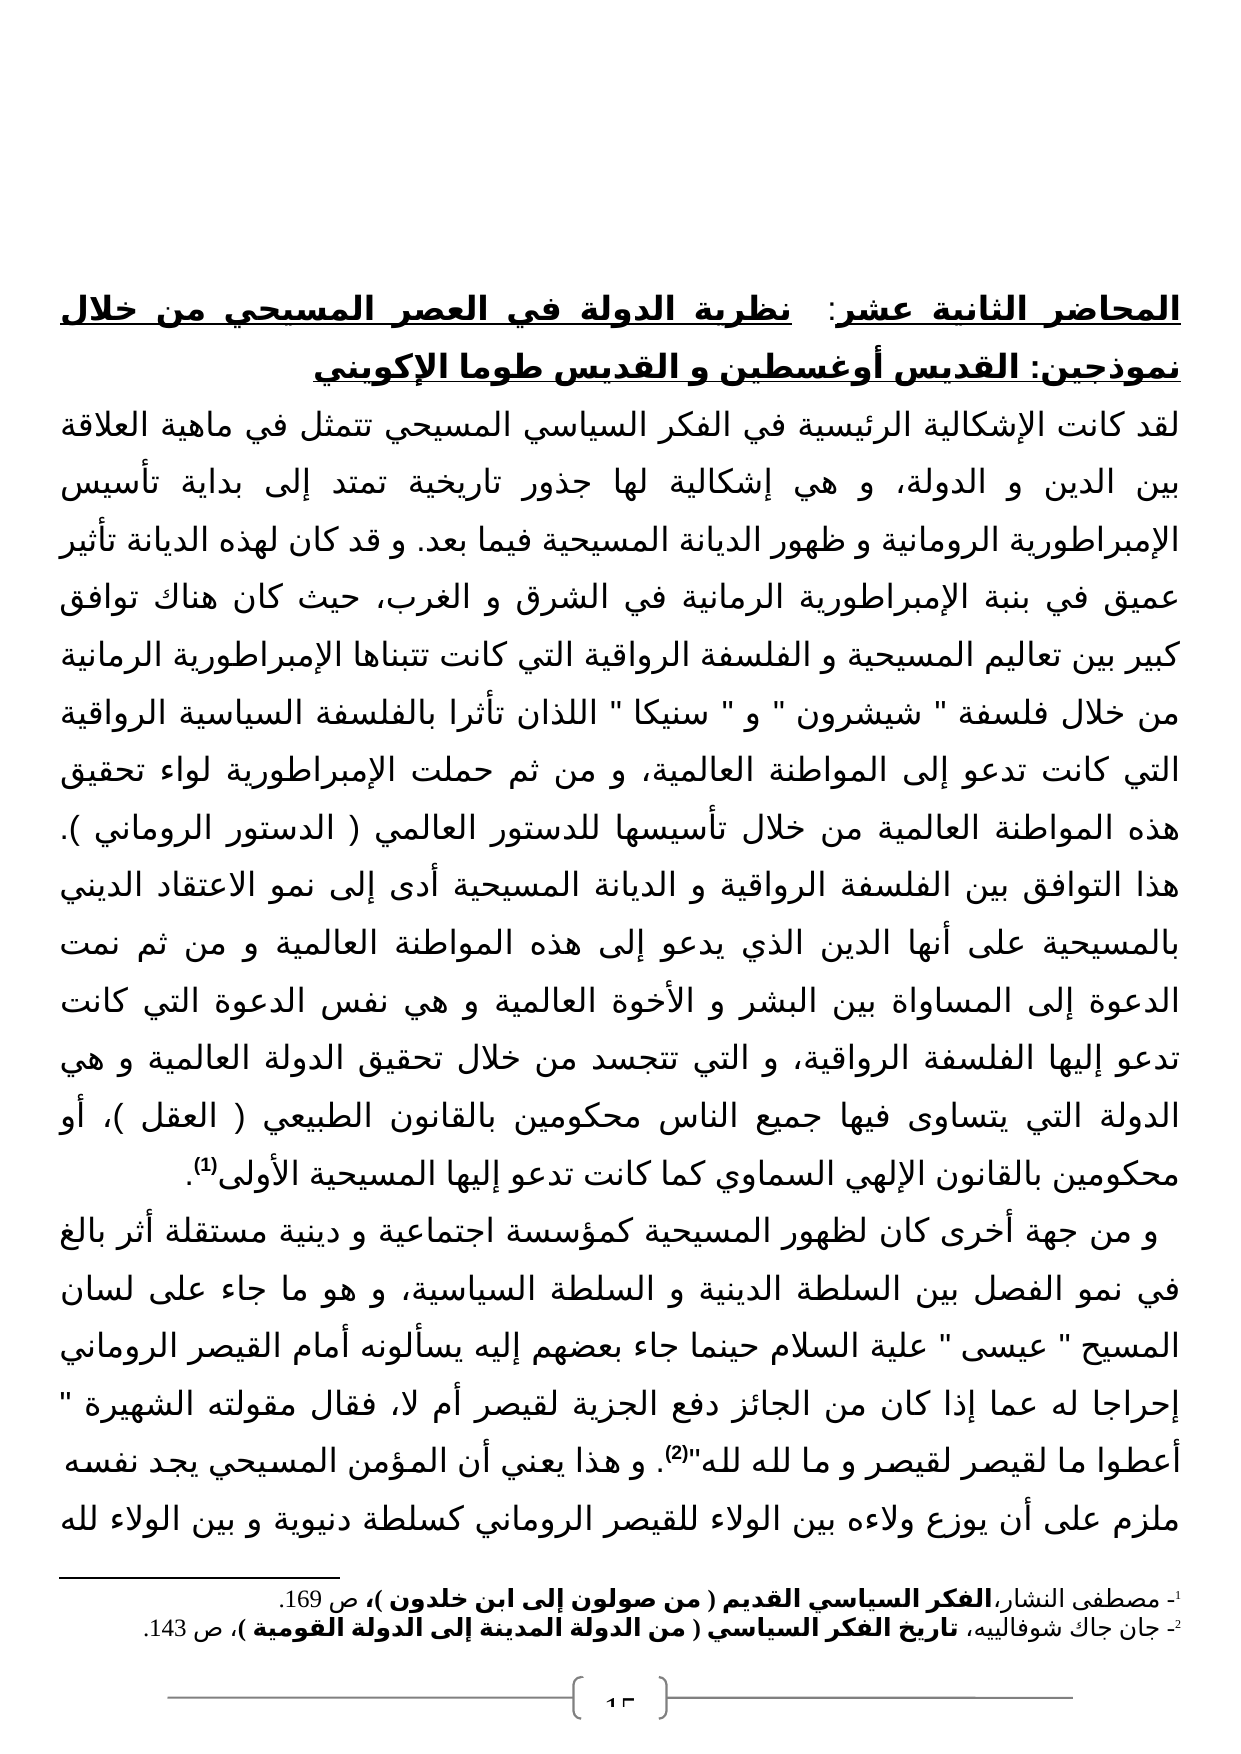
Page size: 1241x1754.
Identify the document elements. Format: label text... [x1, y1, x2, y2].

text المحاضر الثانية عشر: نظرية الدولة في العصر المسيحي من خلال نموذجين: القديس أوغسطين و القديس طوما الإكويني [59, 289, 1181, 386]
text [59, 1211, 1181, 1538]
text لقد كانت الإشكالية الرئيسية في الفكر السياسي المسيحي تتمثل في ماهية العلاقة بين الدين و الدولة، و هي إشكالية لها جذور تاريخية تمتد إلى بداية تأسيس الإمبراطورية الرومانية و ظهور الديانة المسيحية فيما بعد. و قد كان لهذه الديانة تأثير عميق في بنبة الإمبراطورية الرمانية في الشرق و الغرب، حيث كان هناك توافق كبير بين تعاليم المسيحية و الفلسفة الرواقية التي كانت تتبناها الإمبراطورية الرمانية من خلال فلسفة " شيشرون " و " سنيكا " اللذان تأثرا بالفلسفة السياسية الرواقية التي كانت تدعو إلى المواطنة العالمية، و من ثم حملت الإمبراطورية لواء تحقيق هذه المواطنة العالمية من خلال تأسيسها للدستور العالمي ( الدستور الروماني ). هذا التوافق بين الفلسفة الرواقية و الديانة المسيحية أدى إلى نمو الاعتقاد الديني بالمسيحية على أنها الدين الذي يدعو إلى هذه المواطنة العالمية و من ثم نمت الدعوة إلى المساواة بين البشر و الأخوة العالمية و هي نفس الدعوة التي كانت تدعو إليها الفلسفة الرواقية، و التي تتجسد من خلال تحقيق الدولة العالمية و هي الدولة التي يتساوى فيها جميع الناس محكومين بالقانون الطبيعي ( العقل )، أو محكومين بالقانون الإلهي السماوي كما كانت تدعو إليها المسيحية الأولى(). [59, 405, 1181, 1192]
